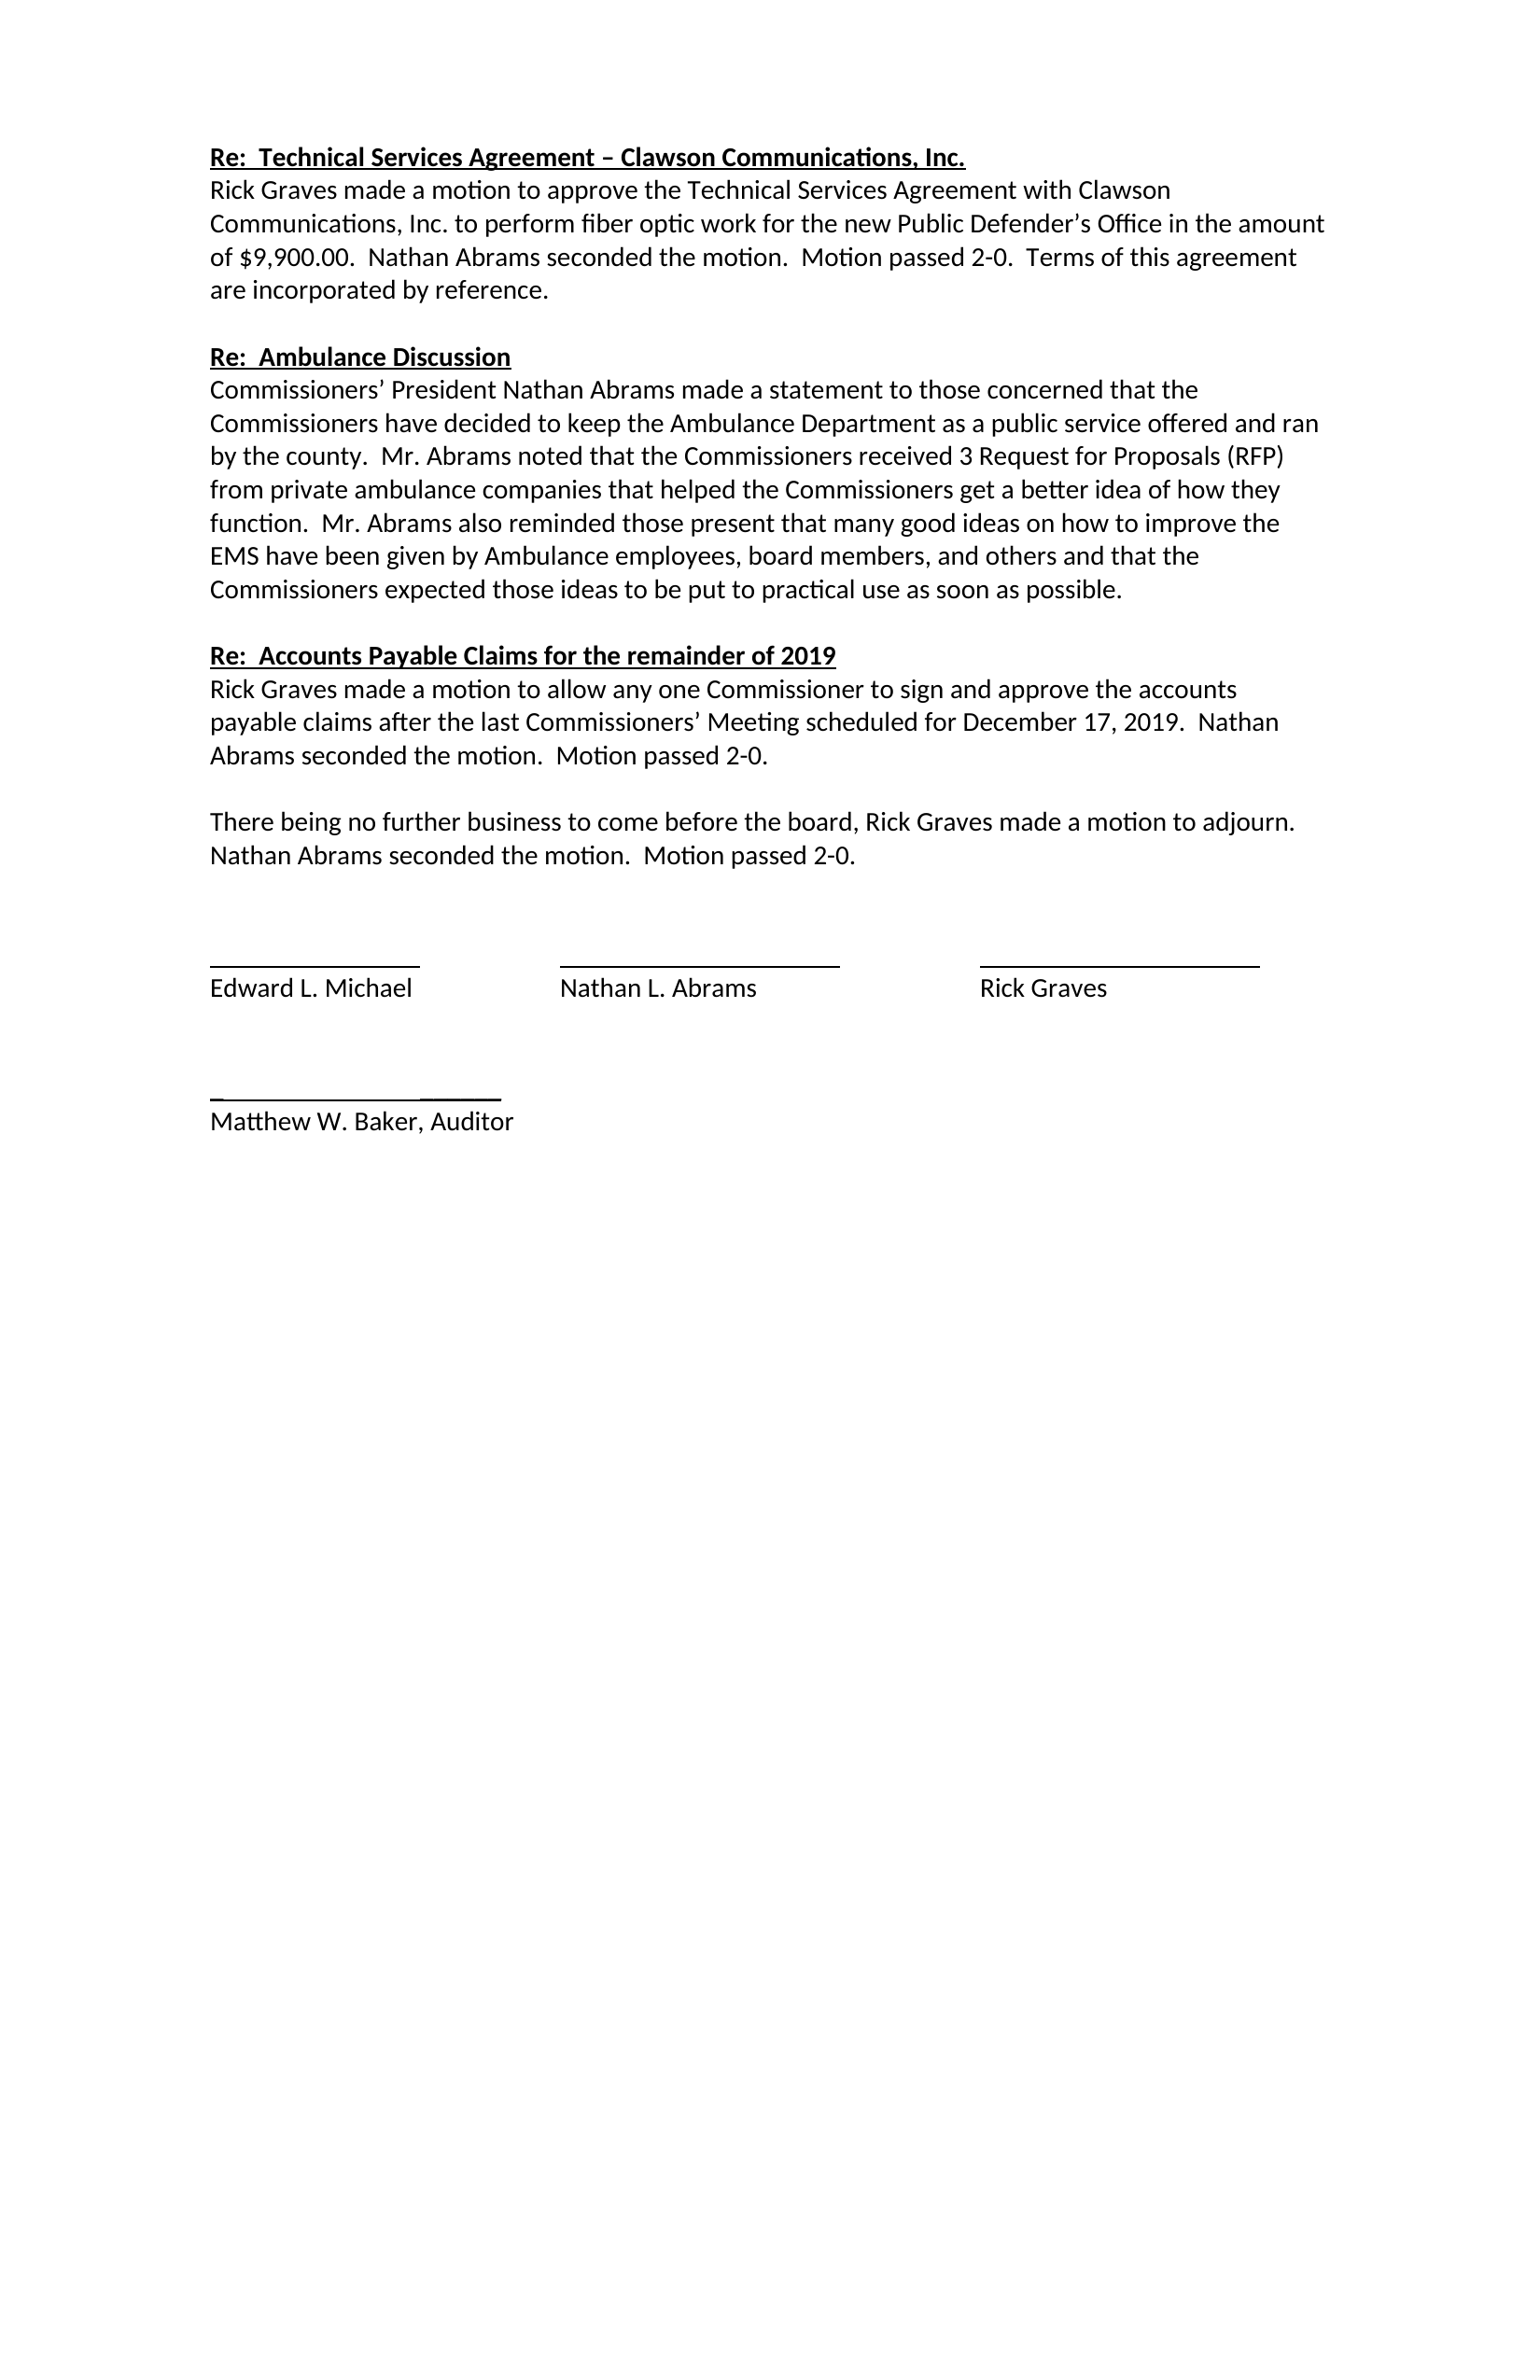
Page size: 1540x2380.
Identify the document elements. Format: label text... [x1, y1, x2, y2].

text _ ______ [210, 1071, 1330, 1104]
text There being no further business to come before the board, Rick Graves made a motion to adjourn. Nathan Abrams seconded the motion. Motion passed 2-0. [210, 805, 1330, 872]
text Re: Technical Services Agreement – Clawson Communications, Inc. [210, 140, 1330, 174]
text Rick Graves made a motion to approve the Technical Services Agreement with Clawson Communications, Inc. to perform fiber optic work for the new Public Defender’s Office in the amount of $9,900.00. Nathan Abrams seconded the motion. Motion passed 2-0. Terms of this agreement are incorporated by reference. [210, 174, 1330, 306]
text Matthew W. Baker, Auditor [210, 1104, 1330, 1138]
text Commissioners’ President Nathan Abrams made a statement to those concerned that the Commissioners have decided to keep the Ambulance Department as a public service offered and ran by the county. Mr. Abrams noted that the Commissioners received 3 Request for Proposals (RFP) from private ambulance companies that helped the Commissioners get a better idea of how they function. Mr. Abrams also reminded those present that many good ideas on how to improve the EMS have been given by Ambulance employees, board members, and others and that the Commissioners expected those ideas to be put to practical use as soon as possible. [210, 372, 1330, 606]
text Re: Accounts Payable Claims for the remainder of 2019 [210, 638, 1330, 672]
text Rick Graves made a motion to allow any one Commissioner to sign and approve the accounts payable claims after the last Commissioners’ Meeting scheduled for December 17, 2019. Nathan Abrams seconded the motion. Motion passed 2-0. [210, 672, 1330, 772]
text Edward L. Michael Nathan L. Abrams Rick Graves [210, 972, 1330, 1004]
text _ [210, 938, 1330, 972]
text Re: Ambulance Discussion [210, 340, 1330, 372]
